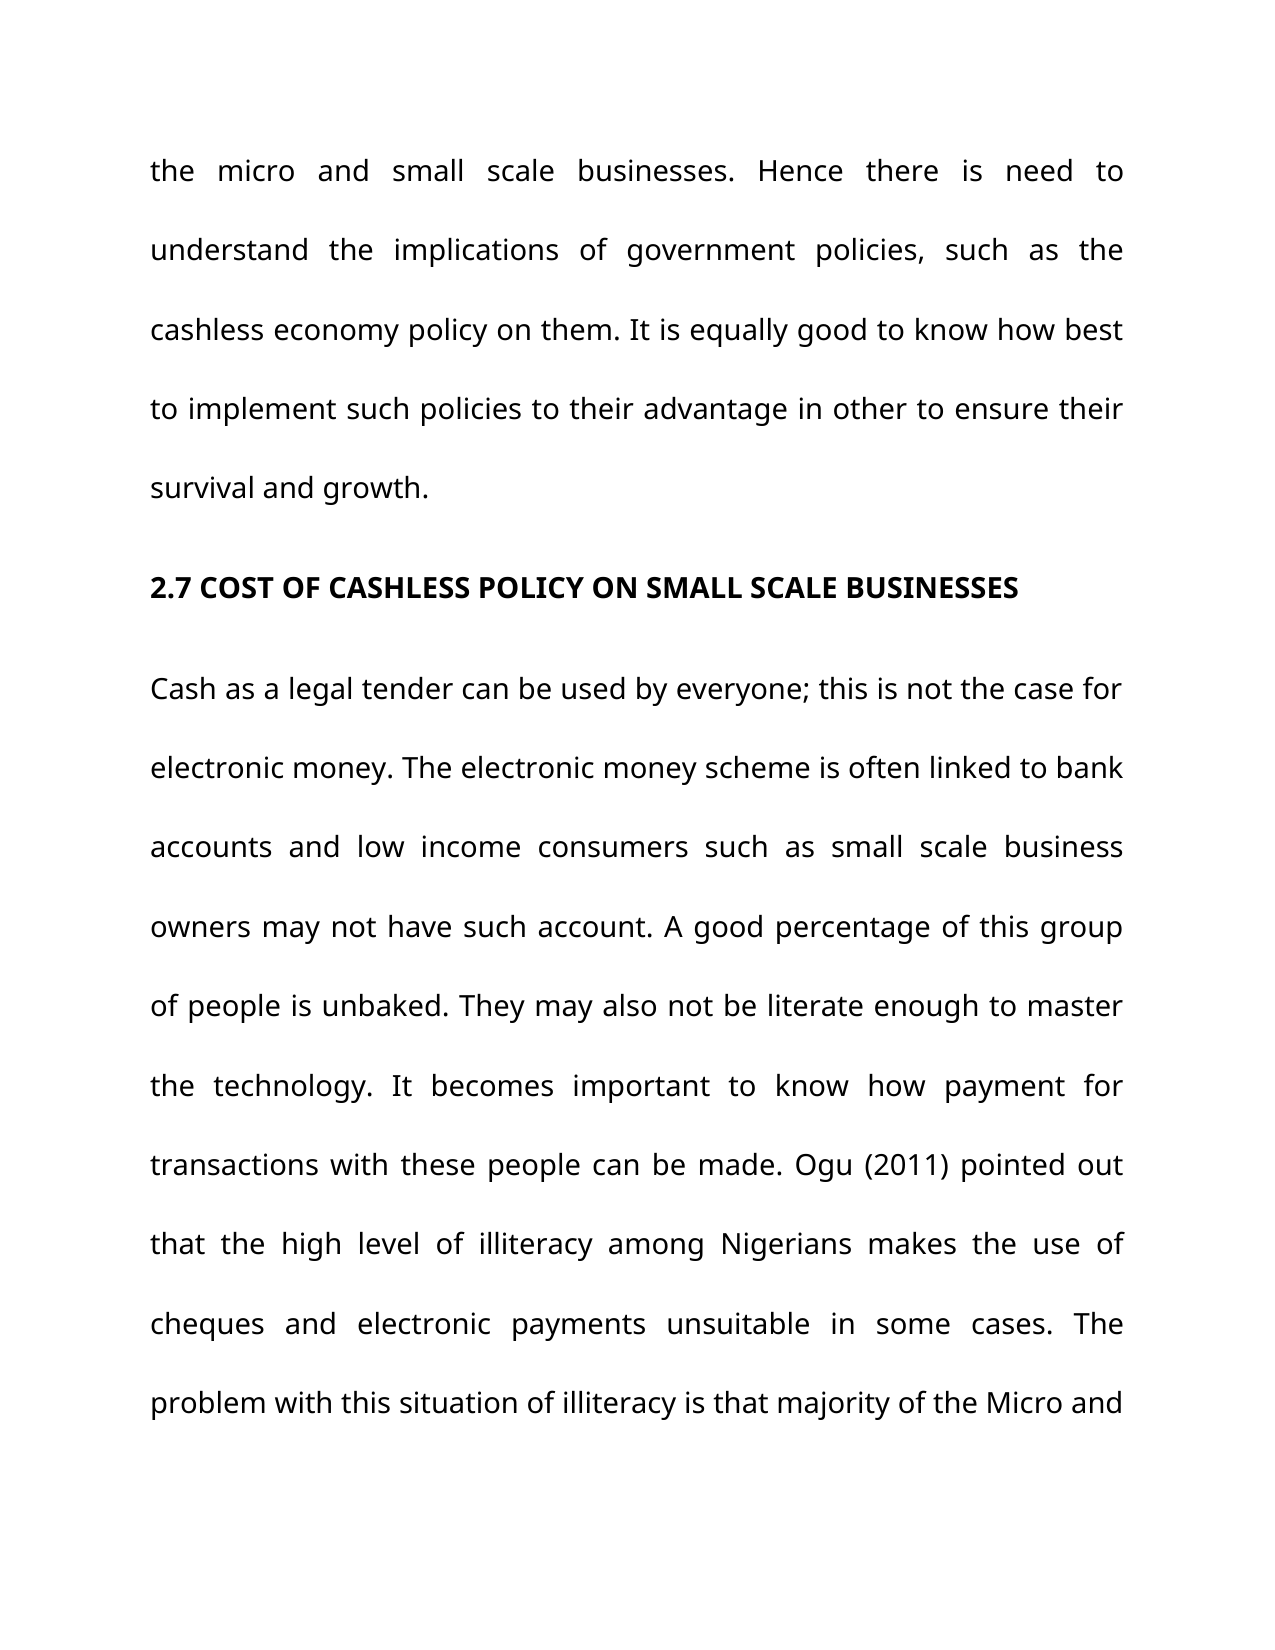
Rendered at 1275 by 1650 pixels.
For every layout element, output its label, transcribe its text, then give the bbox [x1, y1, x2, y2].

text 2.7 COST OF CASHLESS POLICY ON SMALL SCALE BUSINESSES [150, 568, 1125, 607]
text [150, 150, 1125, 507]
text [150, 668, 1125, 1422]
